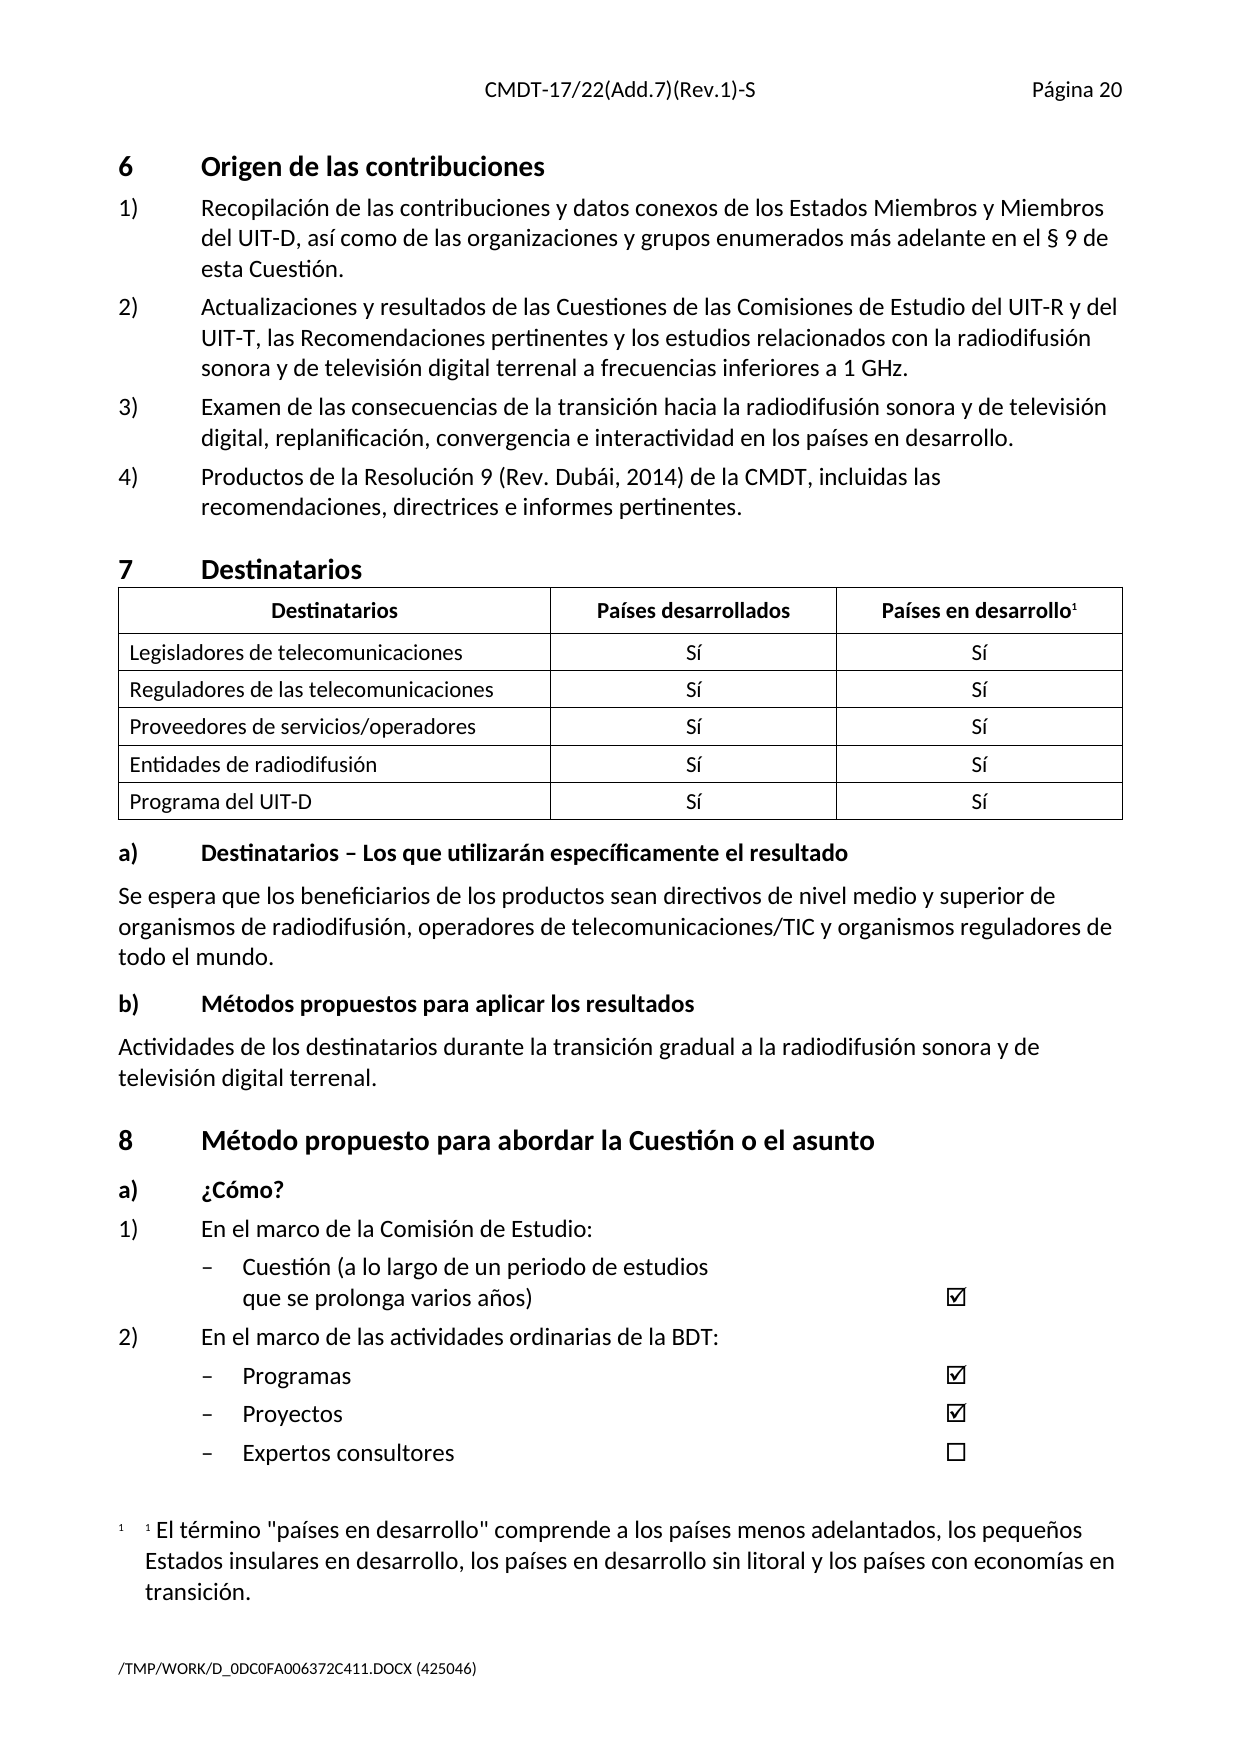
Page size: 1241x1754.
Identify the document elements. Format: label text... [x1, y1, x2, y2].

table_header Países en desarrollo1 [837, 588, 1122, 632]
table_cell Programa del UIT-D [119, 783, 550, 819]
table_cell Sí [551, 708, 836, 744]
table_cell Reguladores de las telecomunicaciones [119, 671, 550, 707]
subtitle a) Destinatarios – Los que utilizarán específicamente el resultado [118, 837, 1122, 868]
text Se espera que los beneficiarios de los productos sean directivos de nivel medio y superior de organismos de radiodifusión, operadores de telecomunicaciones/TIC y organismos reguladores de todo el mundo. [118, 880, 1122, 972]
table_cell Sí [837, 708, 1122, 744]
text 3) Examen de las consecuencias de la transición hacia la radiodifusión sonora y de televisión digital, replanificación, convergencia e interactividad en los países en desarrollo. [118, 391, 1122, 452]
text – Cuestión (a lo largo de un periodo de estudios que se prolonga varios años) [201, 1252, 1122, 1313]
text 4) Productos de la Resolución 9 (Rev. Dubái, 2014) de la CMDT, incluidas las recomendaciones, directrices e informes pertinentes. [118, 461, 1122, 522]
table_cell Proveedores de servicios/operadores [119, 708, 550, 744]
table_cell Sí [551, 746, 836, 782]
text 2) En el marco de las actividades ordinarias de la BDT: [118, 1321, 1122, 1351]
text – Programas [201, 1360, 1122, 1390]
table_cell Sí [551, 671, 836, 707]
table_cell Legisladores de telecomunicaciones [119, 634, 550, 670]
table_cell Sí [551, 783, 836, 819]
table_header Destinatarios [119, 588, 550, 632]
subtitle b) Métodos propuestos para aplicar los resultados [118, 988, 1122, 1019]
table_cell Sí [837, 634, 1122, 670]
table_cell Entidades de radiodifusión [119, 746, 550, 782]
table_header Países desarrollados [551, 588, 836, 632]
subtitle 6 Origen de las contribuciones [118, 148, 1122, 183]
table_cell Sí [837, 671, 1122, 707]
table_cell Sí [837, 783, 1122, 819]
subtitle 8 Método propuesto para abordar la Cuestión o el asunto [118, 1122, 1122, 1157]
text 1) En el marco de la Comisión de Estudio: [118, 1213, 1122, 1243]
table_cell Sí [551, 634, 836, 670]
subtitle 7 Destinatarios [118, 551, 1122, 587]
text Actividades de los destinatarios durante la transición gradual a la radiodifusión sonora y de televisión digital terrenal. [118, 1031, 1122, 1092]
subtitle a) ¿Cómo? [118, 1174, 1122, 1204]
text – Expertos consultores [201, 1437, 1122, 1468]
text – Proyectos [201, 1399, 1122, 1429]
text 2) Actualizaciones y resultados de las Cuestiones de las Comisiones de Estudio del UIT-R y del UIT-T, las Recomendaciones pertinentes y los estudios relacionados con la radiodifusión sonora y de televisión digital terrenal a frecuencias inferiores a 1 GHz. [118, 292, 1122, 383]
text 1) Recopilación de las contribuciones y datos conexos de los Estados Miembros y Miembros del UIT-D, así como de las organizaciones y grupos enumerados más adelante en el § 9 de esta Cuestión. [118, 192, 1122, 283]
table_cell Sí [837, 746, 1122, 782]
